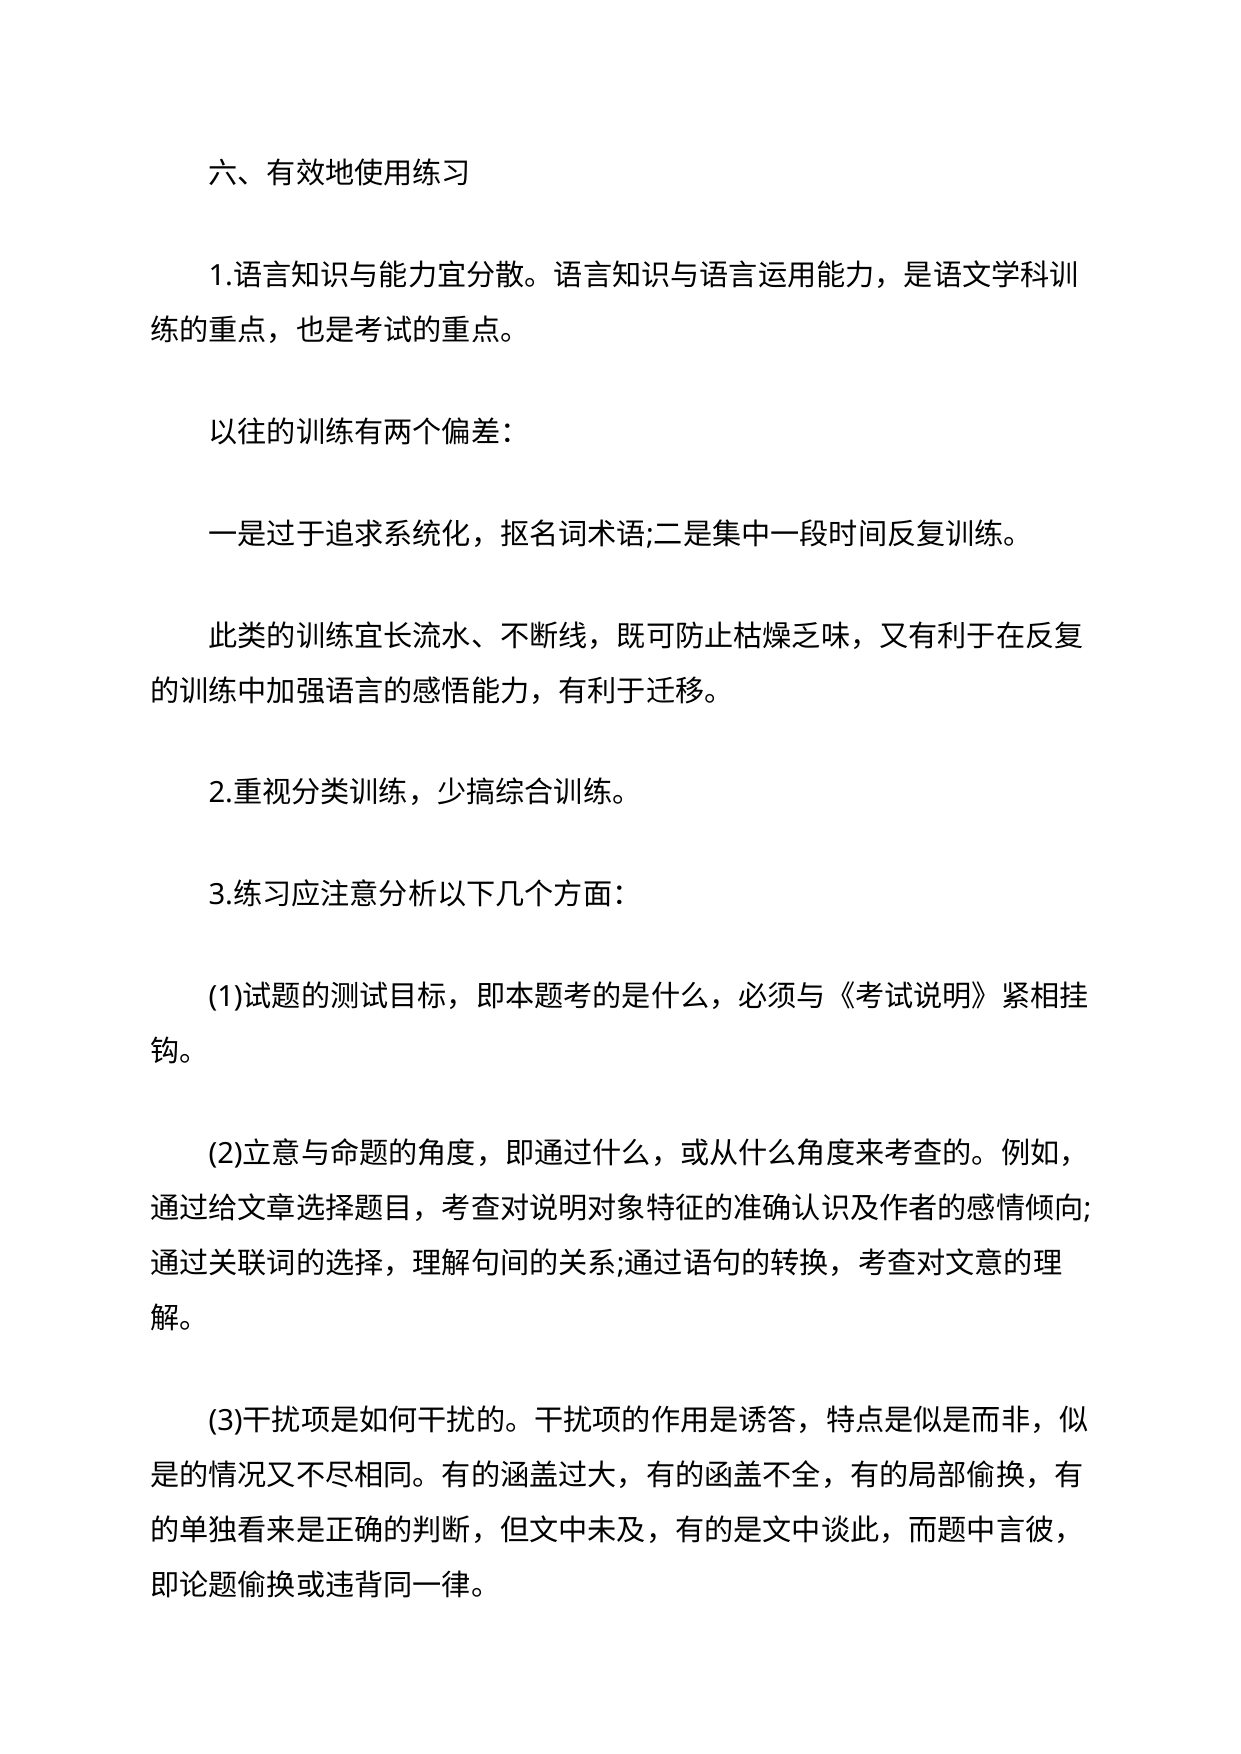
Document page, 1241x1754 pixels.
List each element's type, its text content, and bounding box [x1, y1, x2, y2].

text 1.语言知识与能力宜分散。语言知识与语言运用能力，是语文学科训练的重点，也是考试的重点。 [150, 252, 1090, 349]
text (2)立意与命题的角度，即通过什么，或从什么角度来考查的。例如，通过给文章选择题目，考查对说明对象特征的准确认识及作者的感情倾向;通过关联词的选择，理解句间的关系;通过语句的转换，考查对文意的理解。 [150, 1130, 1090, 1337]
text 以往的训练有两个偏差： [150, 408, 1090, 451]
text 六、有效地使用练习 [150, 150, 1090, 192]
text (1)试题的测试目标，即本题考的是什么，必须与《考试说明》紧相挂钩。 [150, 973, 1090, 1070]
text 此类的训练宜长流水、不断线，既可防止枯燥乏味，又有利于在反复的训练中加强语言的感悟能力，有利于迁移。 [150, 612, 1090, 709]
text 一是过于追求系统化，抠名词术语;二是集中一段时间反复训练。 [150, 510, 1090, 553]
text 2.重视分类训练，少搞综合训练。 [150, 769, 1090, 811]
text (3)干扰项是如何干扰的。干扰项的作用是诱答，特点是似是而非，似是的情况又不尽相同。有的涵盖过大，有的函盖不全，有的局部偷换，有的单独看来是正确的判断，但文中未及，有的是文中谈此，而题中言彼，即论题偷换或违背同一律。 [150, 1396, 1090, 1603]
text 3.练习应注意分析以下几个方面： [150, 871, 1090, 913]
